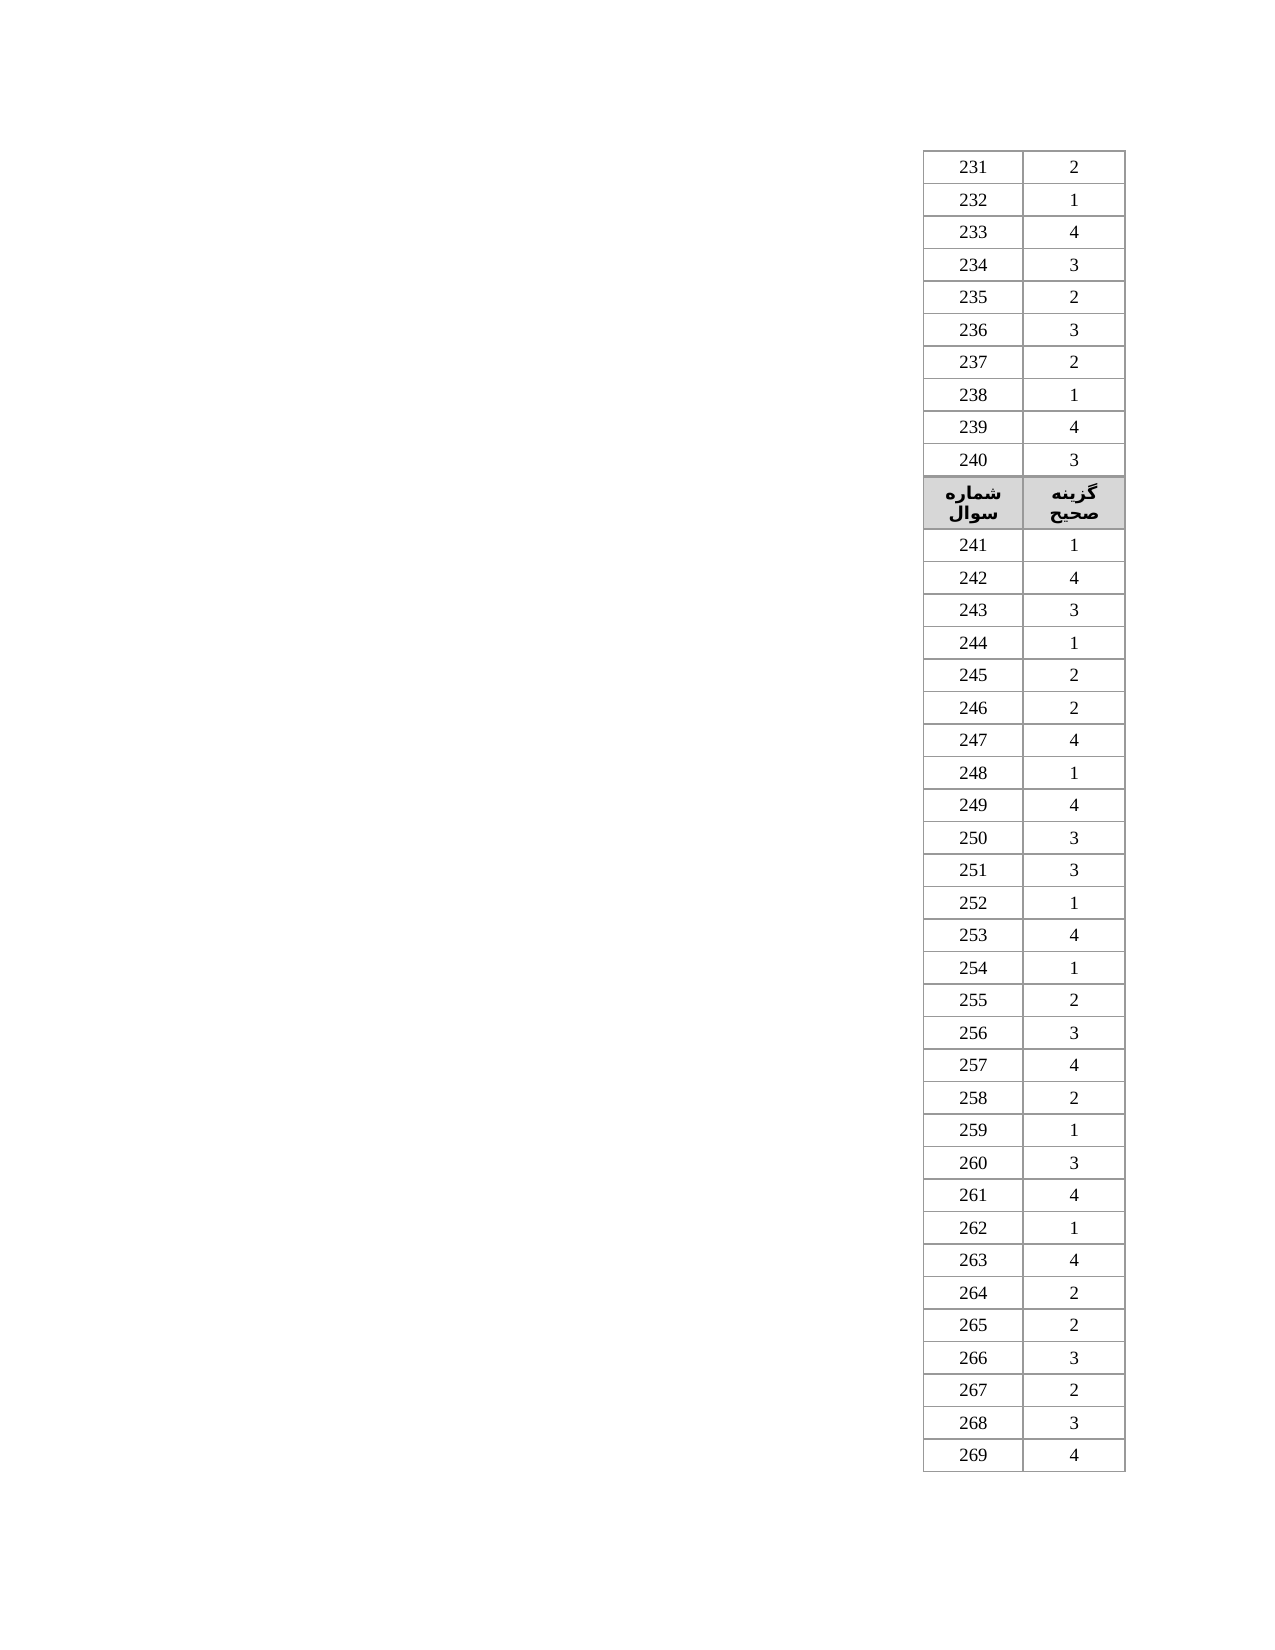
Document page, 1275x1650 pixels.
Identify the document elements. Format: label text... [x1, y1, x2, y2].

table_cell 269 [924, 1440, 1022, 1471]
table_cell 258 [924, 1082, 1022, 1113]
table_cell 3 [1024, 1017, 1124, 1048]
table_cell 237 [924, 347, 1022, 377]
table_cell 231 [924, 152, 1022, 182]
table_cell 253 [924, 920, 1022, 951]
table_cell 3 [1024, 1147, 1124, 1178]
table_cell 4 [1024, 790, 1124, 821]
table_cell 2 [1024, 692, 1124, 723]
table_cell 265 [924, 1310, 1022, 1341]
table_cell 249 [924, 790, 1022, 821]
table_cell 4 [1024, 217, 1124, 247]
table_cell 4 [1024, 1440, 1124, 1471]
table_cell 248 [924, 757, 1022, 788]
table_cell 245 [924, 660, 1022, 691]
table_cell 4 [1024, 412, 1124, 442]
table_cell 260 [924, 1147, 1022, 1178]
table_cell 252 [924, 887, 1022, 918]
table_cell 1 [1024, 757, 1124, 788]
table_cell 4 [1024, 562, 1124, 593]
table_cell 241 [924, 530, 1022, 561]
table_cell 3 [1024, 822, 1124, 853]
table_cell 254 [924, 952, 1022, 983]
table_cell 240 [924, 444, 1022, 475]
table_cell 2 [1024, 660, 1124, 691]
table_cell 1 [1024, 887, 1124, 918]
table_cell 1 [1024, 184, 1124, 215]
table_cell 2 [1024, 1082, 1124, 1113]
table_cell 4 [1024, 920, 1124, 951]
table_cell 2 [1024, 1310, 1124, 1341]
table_cell 238 [924, 379, 1022, 410]
table_cell 239 [924, 412, 1022, 442]
table_cell 262 [924, 1212, 1022, 1243]
table_cell 3 [1024, 855, 1124, 886]
table_cell 3 [1024, 595, 1124, 626]
table_cell 1 [1024, 952, 1124, 983]
table_cell 235 [924, 282, 1022, 312]
table_cell 1 [1024, 627, 1124, 658]
table_cell 4 [1024, 1245, 1124, 1276]
table_cell 1 [1024, 530, 1124, 561]
table_cell 244 [924, 627, 1022, 658]
table_cell 255 [924, 985, 1022, 1016]
table_cell 267 [924, 1375, 1022, 1406]
table_cell 232 [924, 184, 1022, 215]
table_cell 2 [1024, 152, 1124, 182]
table_cell 3 [1024, 249, 1124, 280]
table_cell 2 [1024, 347, 1124, 377]
table_cell 256 [924, 1017, 1022, 1048]
table_cell 246 [924, 692, 1022, 723]
table_cell 264 [924, 1277, 1022, 1308]
table_header شماره سوال [924, 478, 1022, 528]
table_cell 1 [1024, 1115, 1124, 1146]
table_cell 259 [924, 1115, 1022, 1146]
table_cell 247 [924, 725, 1022, 756]
table_cell 4 [1024, 725, 1124, 756]
table_cell 4 [1024, 1050, 1124, 1081]
table_cell 2 [1024, 985, 1124, 1016]
table_cell 263 [924, 1245, 1022, 1276]
table_cell 251 [924, 855, 1022, 886]
table_cell 257 [924, 1050, 1022, 1081]
table_cell 233 [924, 217, 1022, 247]
table_cell 3 [1024, 1407, 1124, 1438]
table_cell 4 [1024, 1180, 1124, 1211]
table_header گزینه صحیح [1024, 478, 1124, 528]
table_cell 266 [924, 1342, 1022, 1373]
table_cell 243 [924, 595, 1022, 626]
table_cell 2 [1024, 1375, 1124, 1406]
table_cell 250 [924, 822, 1022, 853]
table_cell 1 [1024, 1212, 1124, 1243]
table_cell 3 [1024, 444, 1124, 475]
table_cell 268 [924, 1407, 1022, 1438]
table_cell 234 [924, 249, 1022, 280]
table_cell 242 [924, 562, 1022, 593]
table_cell 3 [1024, 1342, 1124, 1373]
table_cell 1 [1024, 379, 1124, 410]
table_cell 261 [924, 1180, 1022, 1211]
table_cell 2 [1024, 1277, 1124, 1308]
table_cell 2 [1024, 282, 1124, 312]
table_cell 3 [1024, 314, 1124, 345]
table_cell 236 [924, 314, 1022, 345]
